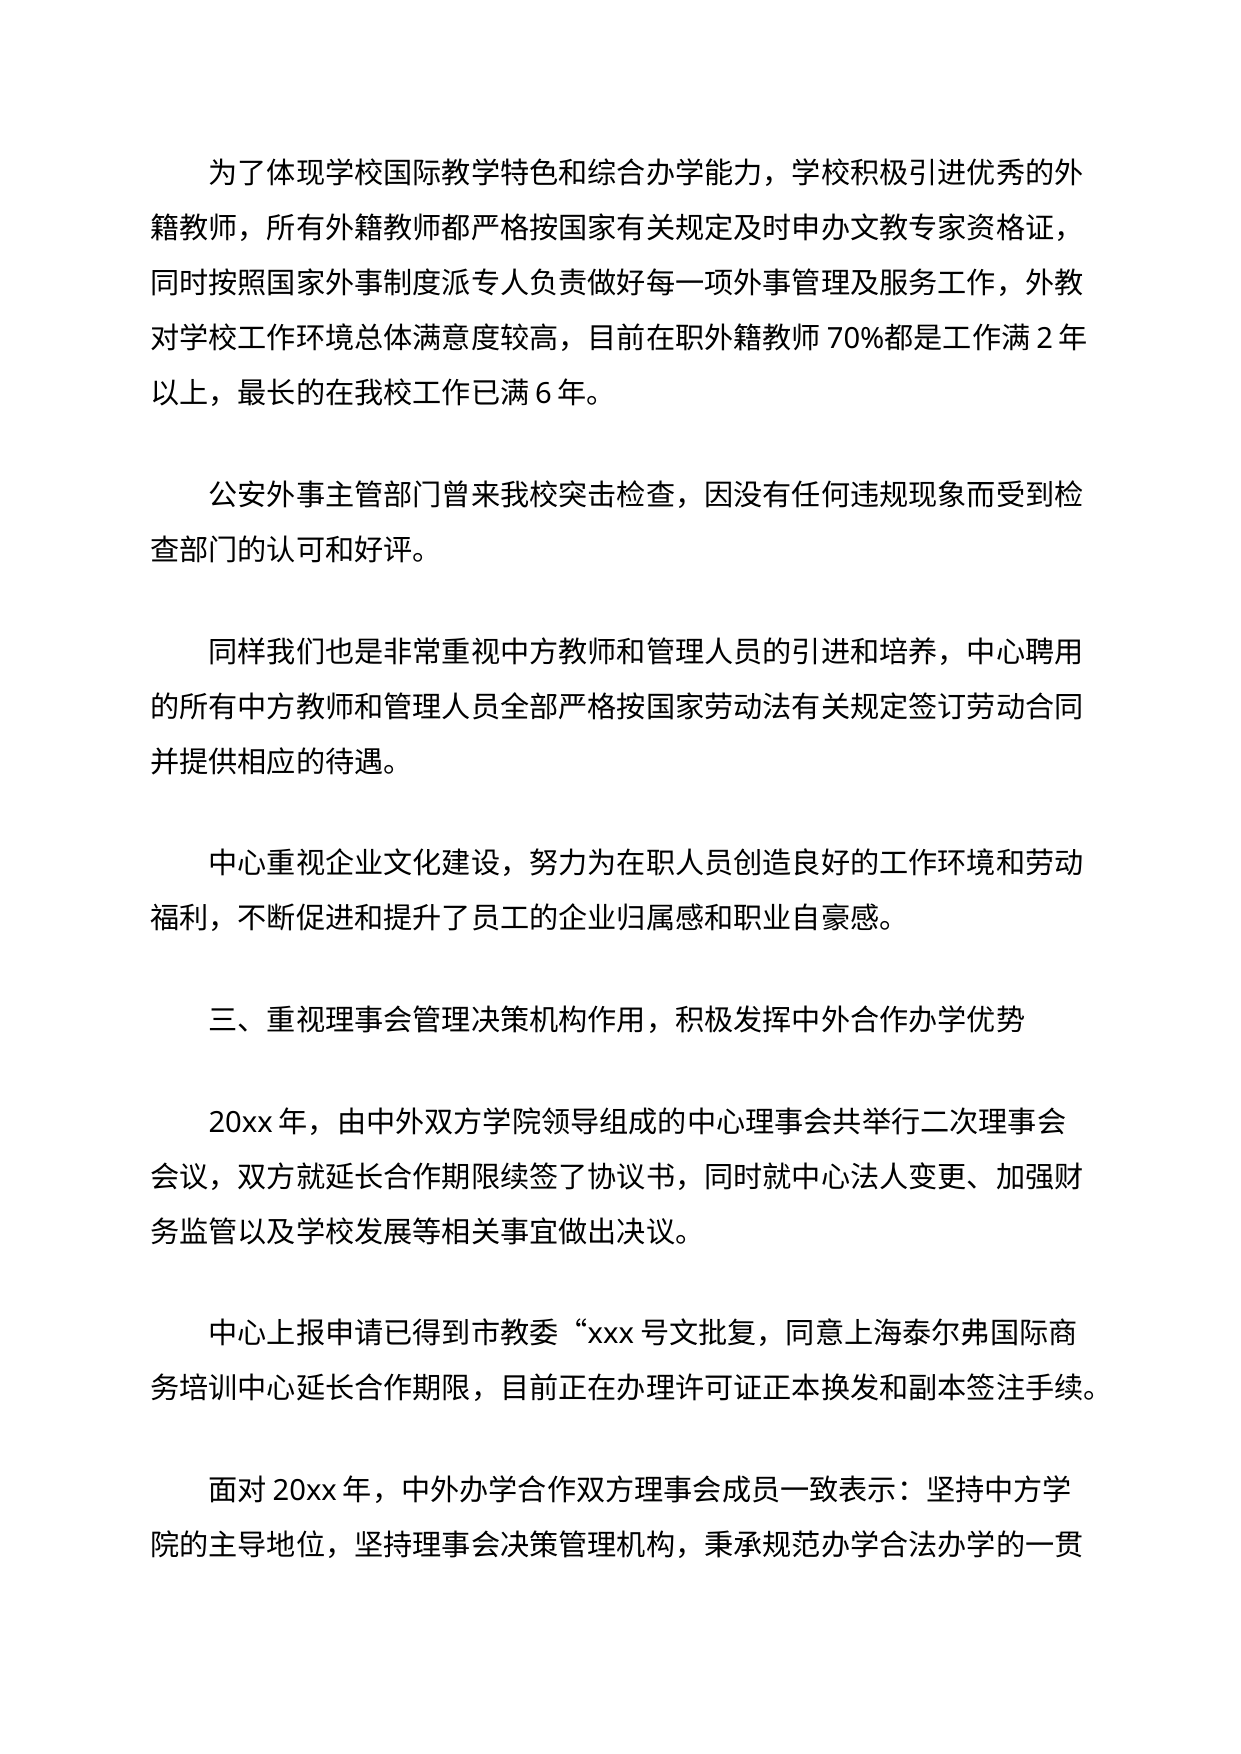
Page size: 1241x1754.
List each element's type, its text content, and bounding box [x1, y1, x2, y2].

text 中心重视企业文化建设，努力为在职人员创造良好的工作环境和劳动福利，不断促进和提升了员工的企业归属感和职业自豪感。 [150, 840, 1090, 937]
text 公安外事主管部门曾来我校突击检查，因没有任何违规现象而受到检查部门的认可和好评。 [150, 472, 1090, 569]
text 三、重视理事会管理决策机构作用，积极发挥中外合作办学优势 [150, 997, 1090, 1039]
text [150, 1467, 1090, 1564]
text 中心上报申请已得到市教委“xxx号文批复，同意上海泰尔弗国际商务培训中心延长合作期限，目前正在办理许可证正本换发和副本签注手续。 [150, 1310, 1090, 1407]
text 同样我们也是非常重视中方教师和管理人员的引进和培养，中心聘用的所有中方教师和管理人员全部严格按国家劳动法有关规定签订劳动合同并提供相应的待遇。 [150, 628, 1090, 780]
text 为了体现学校国际教学特色和综合办学能力，学校积极引进优秀的外籍教师，所有外籍教师都严格按国家有关规定及时申办文教专家资格证，同时按照国家外事制度派专人负责做好每一项外事管理及服务工作，外教对学校工作环境总体满意度较高，目前在职外籍教师70%都是工作满2年以上，最长的在我校工作已满6年。 [150, 150, 1090, 412]
text 20xx年，由中外双方学院领导组成的中心理事会共举行二次理事会会议，双方就延长合作期限续签了协议书，同时就中心法人变更、加强财务监管以及学校发展等相关事宜做出决议。 [150, 1098, 1090, 1251]
